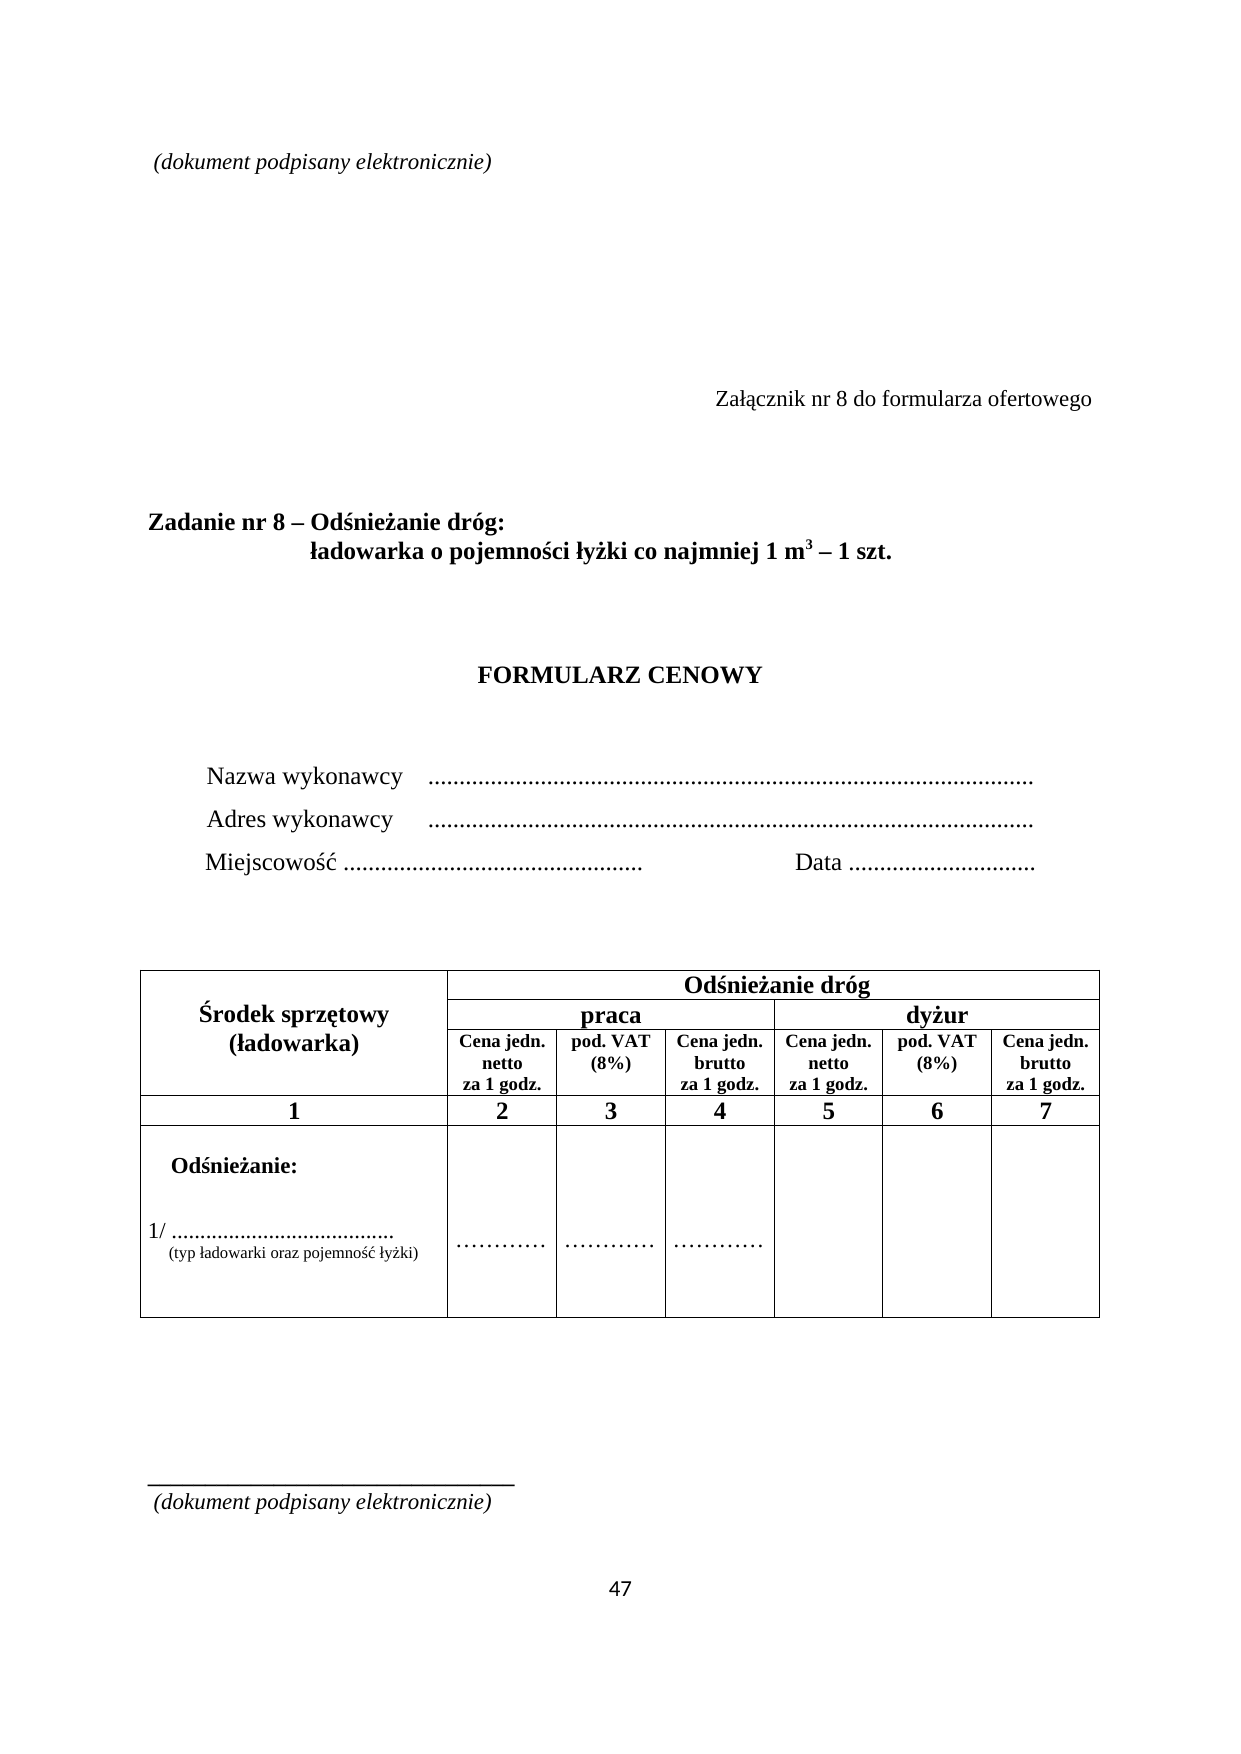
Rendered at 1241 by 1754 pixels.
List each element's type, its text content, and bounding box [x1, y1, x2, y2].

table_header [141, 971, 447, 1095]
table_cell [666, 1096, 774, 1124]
text ładowarka o pojemności łyżki co najmniej – 1 szt. [148, 536, 1092, 564]
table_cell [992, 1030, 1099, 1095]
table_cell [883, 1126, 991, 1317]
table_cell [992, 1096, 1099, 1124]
text Adres wykonawcy ................................................................................................. [148, 804, 1092, 833]
text Miejscowość ................................................ Data .............................. [148, 847, 1092, 876]
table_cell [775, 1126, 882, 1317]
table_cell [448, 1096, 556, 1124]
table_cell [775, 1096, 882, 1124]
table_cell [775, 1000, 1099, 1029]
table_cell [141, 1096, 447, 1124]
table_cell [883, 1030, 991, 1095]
text Nazwa wykonawcy ................................................................................................. [148, 761, 1092, 790]
text Zadanie nr 8 – Odśnieżanie dróg: [148, 507, 1092, 536]
text Załącznik nr 8 do formularza ofertowego [148, 385, 1092, 411]
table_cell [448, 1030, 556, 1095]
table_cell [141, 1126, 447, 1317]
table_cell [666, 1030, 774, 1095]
text ________________________________ [148, 1462, 1092, 1488]
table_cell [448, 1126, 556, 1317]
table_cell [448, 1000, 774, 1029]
text FORMULARZ CENOWY [148, 660, 1092, 689]
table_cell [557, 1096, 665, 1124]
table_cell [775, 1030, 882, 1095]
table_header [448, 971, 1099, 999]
text (dokument podpisany elektronicznie) [148, 148, 1092, 174]
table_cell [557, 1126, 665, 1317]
text (dokument podpisany elektronicznie) [148, 1488, 1092, 1515]
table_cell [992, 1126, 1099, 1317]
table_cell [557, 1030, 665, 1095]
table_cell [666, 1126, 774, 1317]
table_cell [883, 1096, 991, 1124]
